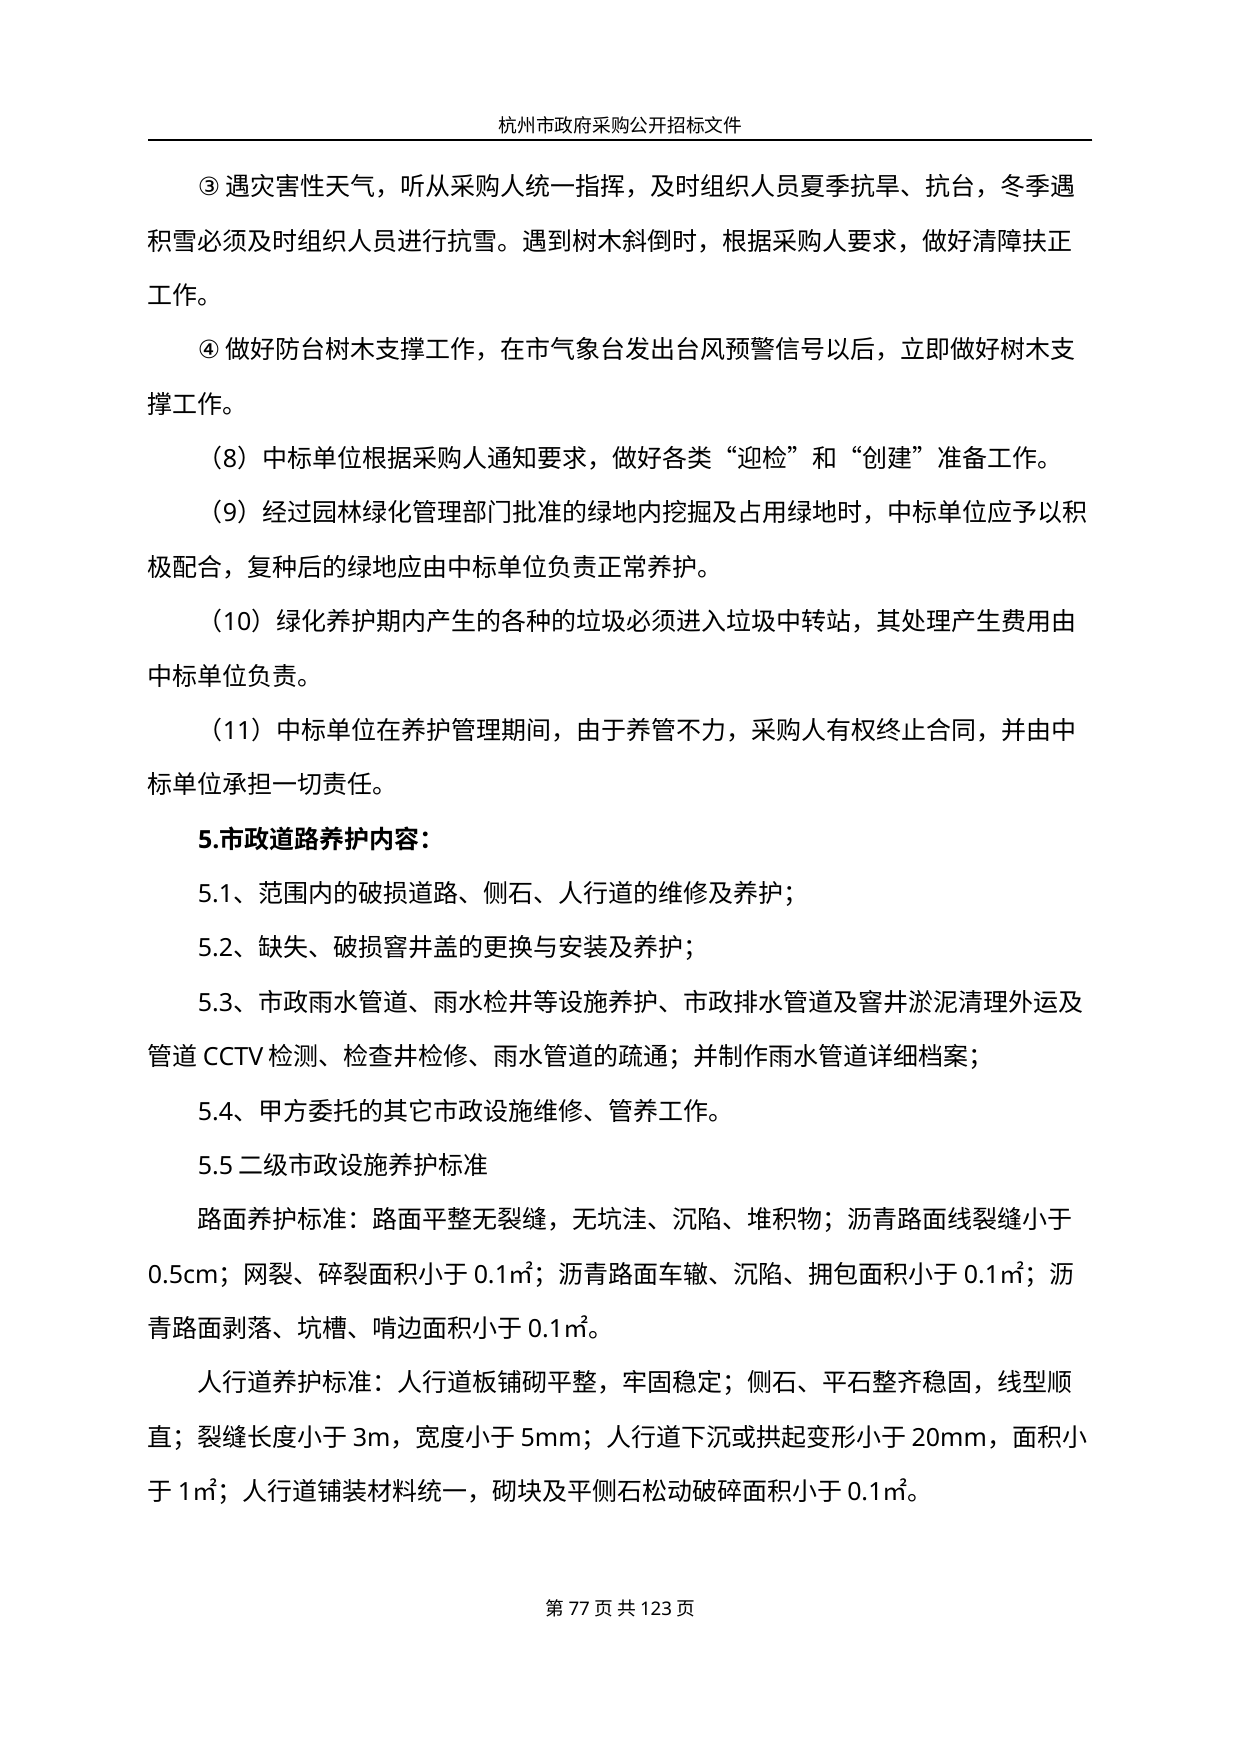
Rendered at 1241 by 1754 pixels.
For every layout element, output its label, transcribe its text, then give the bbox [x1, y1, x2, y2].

text 5.市政道路养护内容： [148, 819, 1092, 855]
text 5.2、缺失、破损窨井盖的更换与安装及养护； [148, 928, 1092, 964]
text 5.4、甲方委托的其它市政设施维修、管养工作。 [148, 1091, 1092, 1127]
text （9）经过园林绿化管理部门批准的绿地内挖掘及占用绿地时，中标单位应予以积极配合，复种后的绿地应由中标单位负责正常养护。 [148, 493, 1092, 583]
text 5.3、市政雨水管道、雨水检井等设施养护、市政排水管道及窨井淤泥清理外运及管道CCTV检测、检查井检修、雨水管道的疏通；并制作雨水管道详细档案； [148, 982, 1092, 1073]
text ④做好防台树木支撑工作，在市气象台发出台风预警信号以后，立即做好树木支撑工作。 [148, 330, 1092, 420]
text ③遇灾害性天气，听从采购人统一指挥，及时组织人员夏季抗旱、抗台，冬季遇积雪必须及时组织人员进行抗雪。遇到树木斜倒时，根据采购人要求，做好清障扶正工作。 [148, 167, 1092, 312]
text （10）绿化养护期内产生的各种的垃圾必须进入垃圾中转站，其处理产生费用由中标单位负责。 [148, 602, 1092, 692]
text 人行道养护标准：人行道板铺砌平整，牢固稳定；侧石、平石整齐稳固，线型顺直；裂缝长度小于3m，宽度小于5mm；人行道下沉或拱起变形小于20mm，面积小于1㎡；人行道铺装材料统一，砌块及平侧石松动破碎面积小于0.1㎡。 [148, 1363, 1092, 1508]
text （11）中标单位在养护管理期间，由于养管不力，采购人有权终止合同，并由中标单位承担一切责任。 [148, 710, 1092, 801]
text 5.5二级市政设施养护标准 [148, 1145, 1092, 1182]
text 5.1、范围内的破损道路、侧石、人行道的维修及养护； [148, 873, 1092, 910]
text （8）中标单位根据采购人通知要求，做好各类“迎检”和“创建”准备工作。 [148, 438, 1092, 475]
text 路面养护标准：路面平整无裂缝，无坑洼、沉陷、堆积物；沥青路面线裂缝小于0.5cm；网裂、碎裂面积小于0.1㎡；沥青路面车辙、沉陷、拥包面积小于0.1㎡；沥青路面剥落、坑槽、啃边面积小于0.1㎡。 [148, 1200, 1092, 1345]
